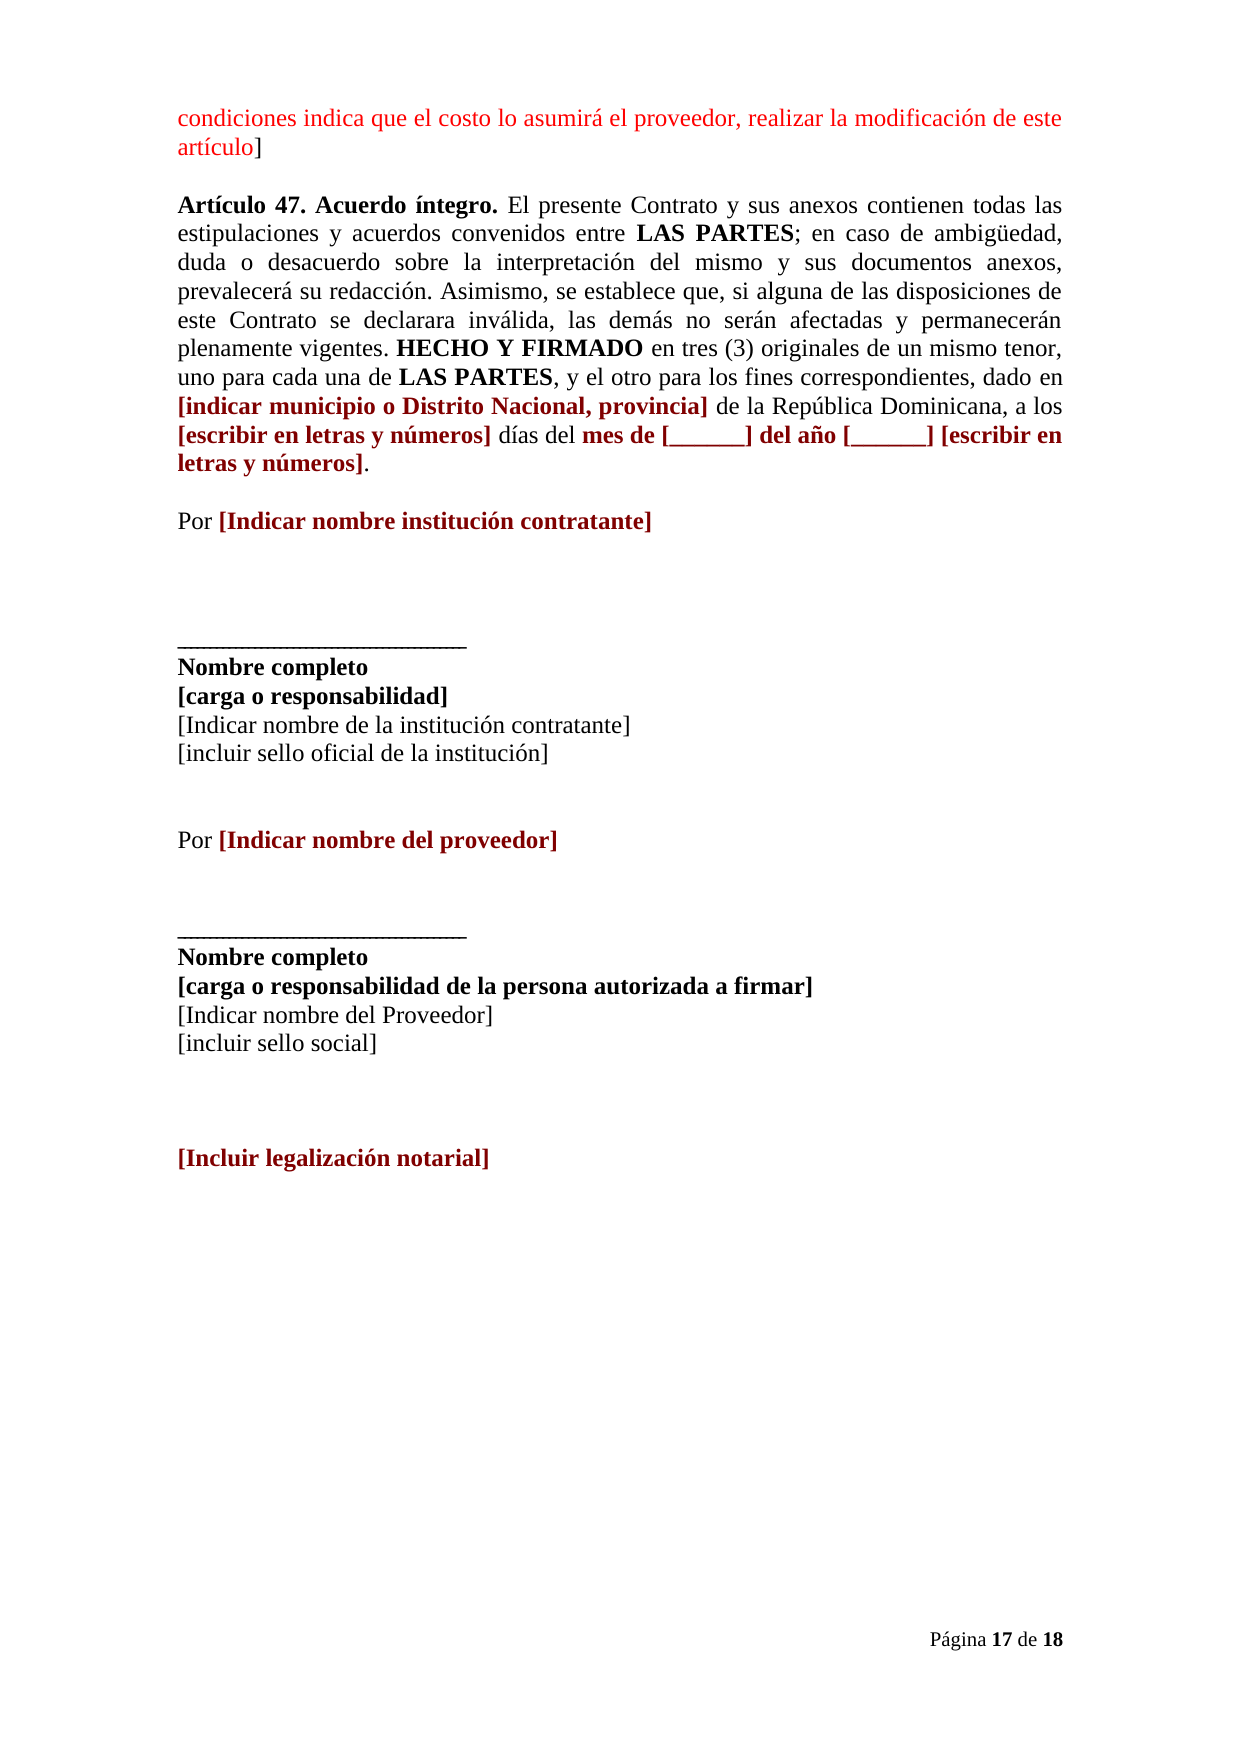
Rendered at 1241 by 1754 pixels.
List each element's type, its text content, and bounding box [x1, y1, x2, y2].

text Por [Indicar nombre institución contratante] [177, 506, 1063, 535]
text [incluir sello social] [177, 1028, 1063, 1057]
text [Indicar nombre de la institución contratante] [177, 710, 1063, 738]
text [carga o responsabilidad] [177, 681, 1063, 710]
text [Incluir legalización notarial] [177, 1143, 1063, 1172]
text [177, 103, 1063, 161]
text _____________________________________________ [177, 621, 1063, 652]
text Nombre completo [177, 652, 1063, 681]
text [Indicar nombre del Proveedor] [177, 1000, 1063, 1028]
text _____________________________________________ [177, 911, 1063, 942]
text Artículo 47. Acuerdo íntegro. El presente Contrato y sus anexos contienen todas las estipulaciones y acuerdos convenidos entre LAS PARTES; en caso de ambigüedad, duda o desacuerdo sobre la interpretación del mismo y sus documentos anexos, prevalecerá su redacción. Asimismo, se establece que, si alguna de las disposiciones de este Contrato se declarara inválida, las demás no serán afectadas y permanecerán plenamente vigentes. HECHO Y FIRMADO en tres (3) originales de un mismo tenor, uno para cada una de LAS PARTES, y el otro para los fines correspondientes, dado en [indicar municipio o Distrito Nacional, provincia] de la República Dominicana, a los [escribir en letras y números] días del mes de [______] del año [______] [escribir en letras y números]. [177, 190, 1063, 477]
text Nombre completo [177, 942, 1063, 971]
text Por [Indicar nombre del proveedor] [177, 825, 1063, 853]
text [carga o responsabilidad de la persona autorizada a firmar] [177, 971, 1063, 1000]
text [incluir sello oficial de la institución] [177, 738, 1063, 767]
